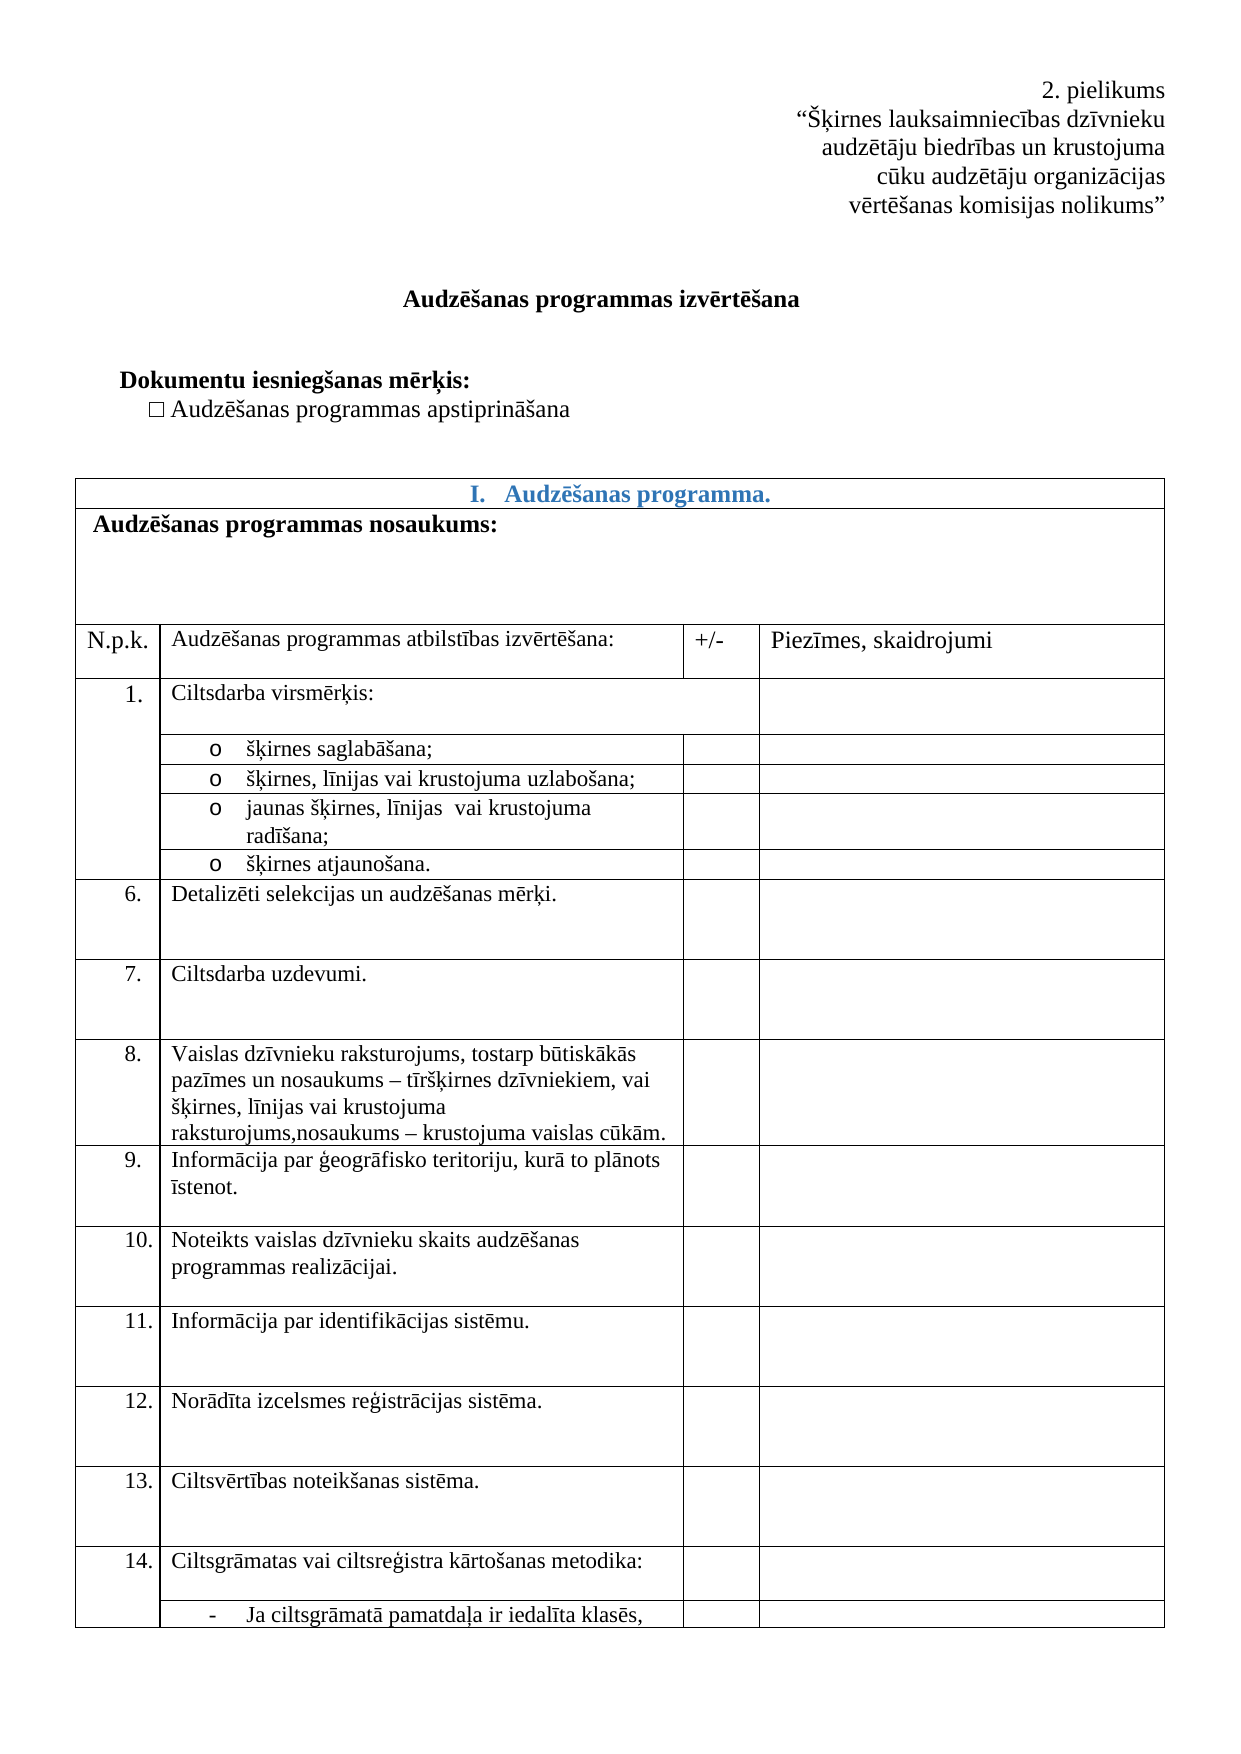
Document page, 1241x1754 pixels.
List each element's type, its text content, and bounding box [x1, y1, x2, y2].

table_cell Audzēšanas programmas atbilstības izvērtēšana: [161, 625, 683, 678]
table_cell [76, 880, 159, 959]
text “Šķirnes lauksaimniecības dzīvnieku [75, 104, 1165, 132]
table_cell [760, 1307, 1164, 1386]
table_cell [760, 735, 1164, 763]
table_cell Piezīmes, skaidrojumi [760, 625, 1164, 678]
table_cell [760, 880, 1164, 959]
table_cell [760, 1146, 1164, 1226]
table_cell [684, 850, 759, 879]
table_cell [76, 1467, 159, 1546]
table_cell Ciltsdarba virsmērķis: [161, 679, 759, 734]
table_cell [684, 880, 759, 959]
table_cell šķirnes, līnijas vai krustojuma uzlabošana; [161, 765, 683, 793]
table_cell [76, 1387, 159, 1466]
table_cell jaunas šķirnes, līnijas vai krustojuma radīšana; [161, 794, 683, 849]
table_cell [760, 1227, 1164, 1306]
table_cell [76, 1146, 159, 1226]
table_cell [684, 735, 759, 763]
text 2. pielikums [75, 75, 1165, 104]
table_cell [76, 1307, 159, 1386]
table_cell N.p.k. [76, 625, 159, 678]
table_cell [684, 1146, 759, 1226]
table_cell [684, 1307, 759, 1386]
table_cell Norādīta izcelsmes reģistrācijas sistēma. [161, 1387, 683, 1466]
text audzētāju biedrības un krustojuma [75, 132, 1165, 161]
table_cell Noteikts vaislas dzīvnieku skaits audzēšanas programmas realizācijai. [161, 1227, 683, 1306]
table_cell [684, 1547, 759, 1600]
table_cell [760, 1467, 1164, 1546]
table_cell +/- [684, 625, 759, 678]
table_cell [684, 794, 759, 849]
table_cell [684, 960, 759, 1039]
table_cell Vaislas dzīvnieku raksturojums, tostarp būtiskākās pazīmes un nosaukums – tīršķirnes dzīvniekiem, vai šķirnes, līnijas vai krustojuma raksturojums,nosaukums – krustojuma vaislas cūkām. [161, 1040, 683, 1145]
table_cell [161, 1601, 683, 1627]
table_cell Ciltsdarba uzdevumi. [161, 960, 683, 1039]
table_cell [760, 765, 1164, 793]
table_cell Audzēšanas programmas nosaukums: [76, 509, 1164, 624]
table_cell [684, 1040, 759, 1145]
table_cell Informācija par ģeogrāfisko teritoriju, kurā to plānots īstenot. [161, 1146, 683, 1226]
table_cell [76, 679, 159, 879]
table_cell šķirnes atjaunošana. [161, 850, 683, 879]
table_cell [760, 1387, 1164, 1466]
table_cell Ciltsvērtības noteikšanas sistēma. [161, 1467, 683, 1546]
table_cell šķirnes saglabāšana; [161, 735, 683, 763]
table_cell [684, 1227, 759, 1306]
table_cell [684, 1601, 759, 1627]
text vērtēšanas komisijas nolikums” [75, 190, 1165, 219]
table_cell [684, 1387, 759, 1466]
text □ Audzēšanas programmas apstiprināšana [149, 394, 1165, 423]
table_cell [760, 1601, 1164, 1627]
table_cell [760, 1040, 1164, 1145]
table_cell [760, 960, 1164, 1039]
table_cell [76, 1547, 159, 1627]
table_cell [684, 1467, 759, 1546]
table_cell [760, 850, 1164, 879]
text Dokumentu iesniegšanas mērķis: [119, 365, 1165, 394]
table_cell [760, 794, 1164, 849]
table_cell [76, 1040, 159, 1145]
table_cell [684, 765, 759, 793]
text Audzēšanas programmas izvērtēšana [75, 284, 1127, 313]
table_cell [76, 960, 159, 1039]
table_cell Ciltsgrāmatas vai ciltsreģistra kārtošanas metodika: [161, 1547, 683, 1600]
table_cell [760, 1547, 1164, 1600]
table_cell Informācija par identifikācijas sistēmu. [161, 1307, 683, 1386]
table_cell [76, 1227, 159, 1306]
text cūku audzētāju organizācijas [75, 161, 1165, 190]
table_cell Detalizēti selekcijas un audzēšanas mērķi. [161, 880, 683, 959]
table_header I. Audzēšanas programma. [76, 479, 1164, 508]
table_cell [760, 679, 1164, 734]
